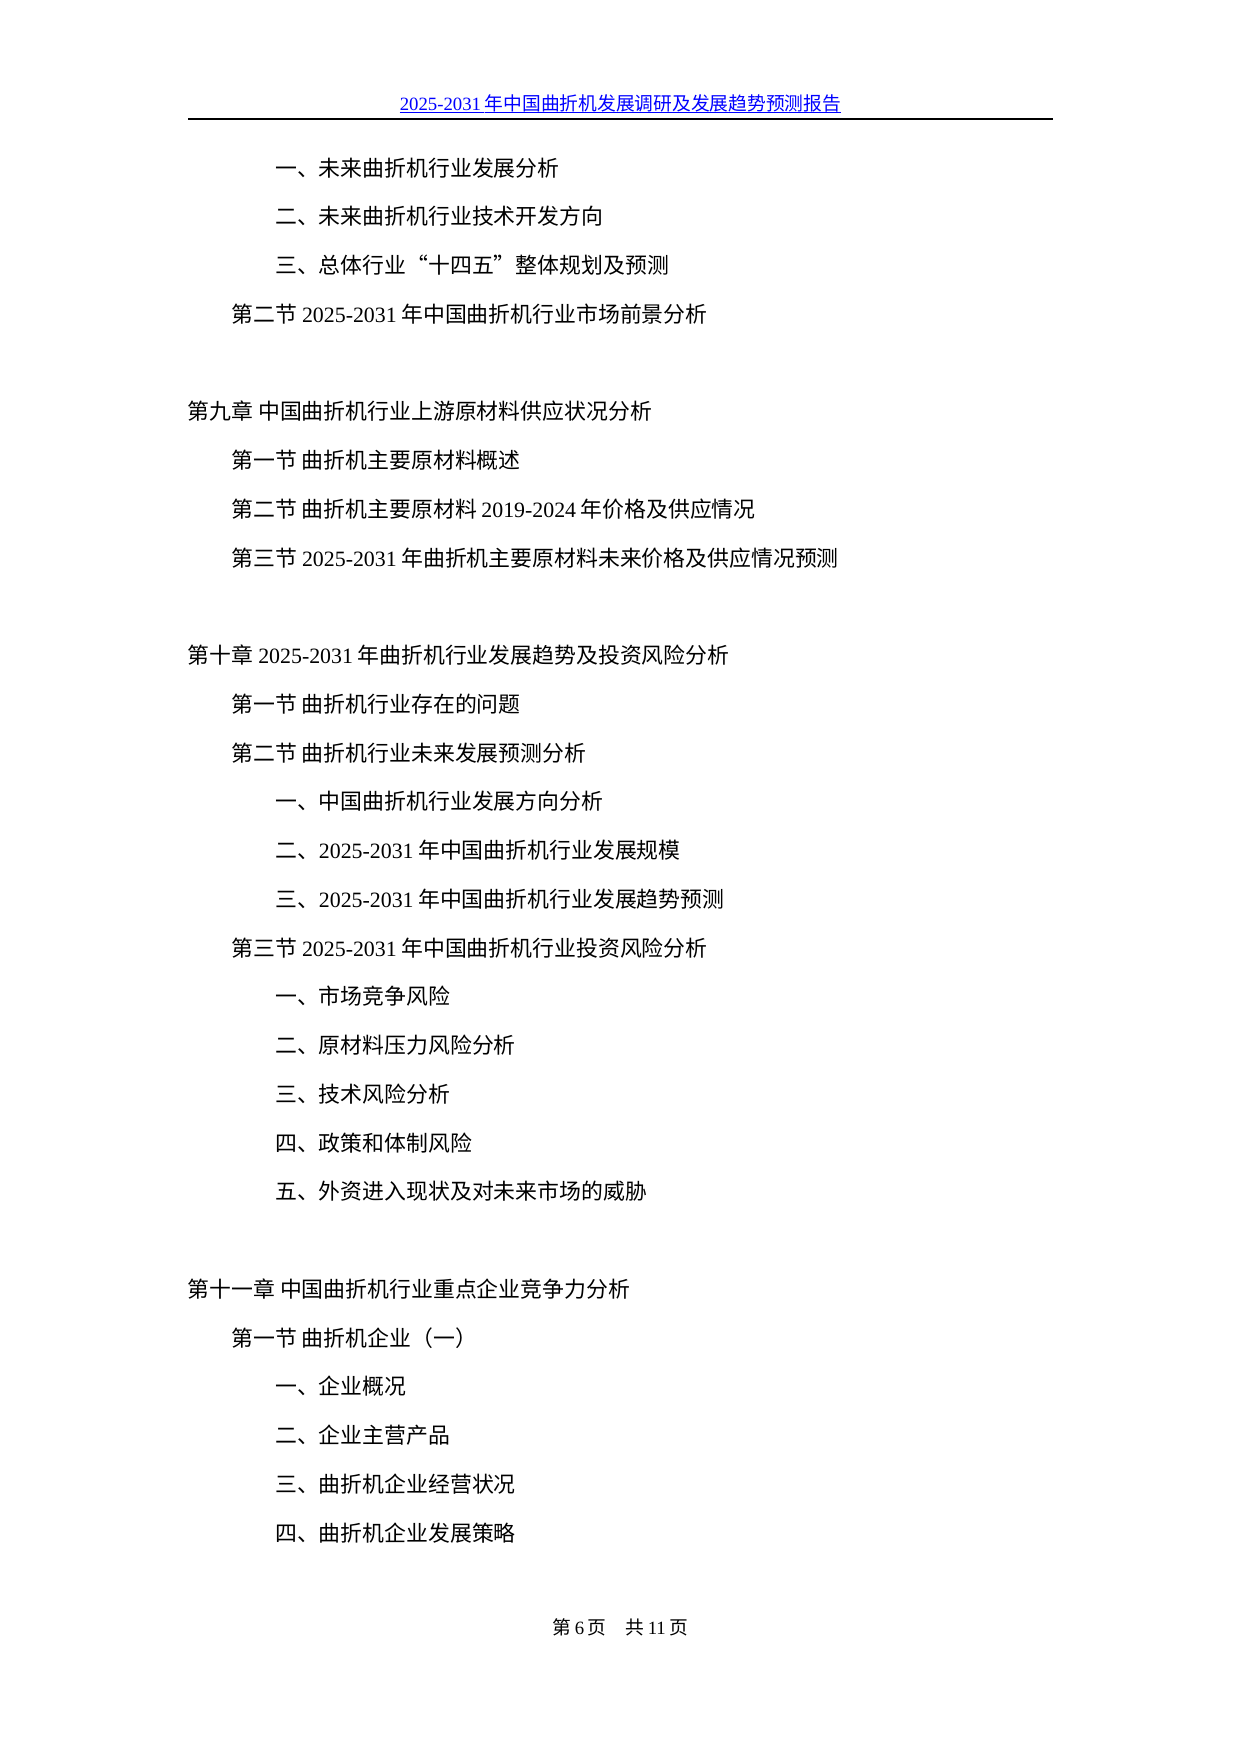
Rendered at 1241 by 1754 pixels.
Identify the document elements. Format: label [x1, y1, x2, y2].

text [187, 150, 1053, 1548]
